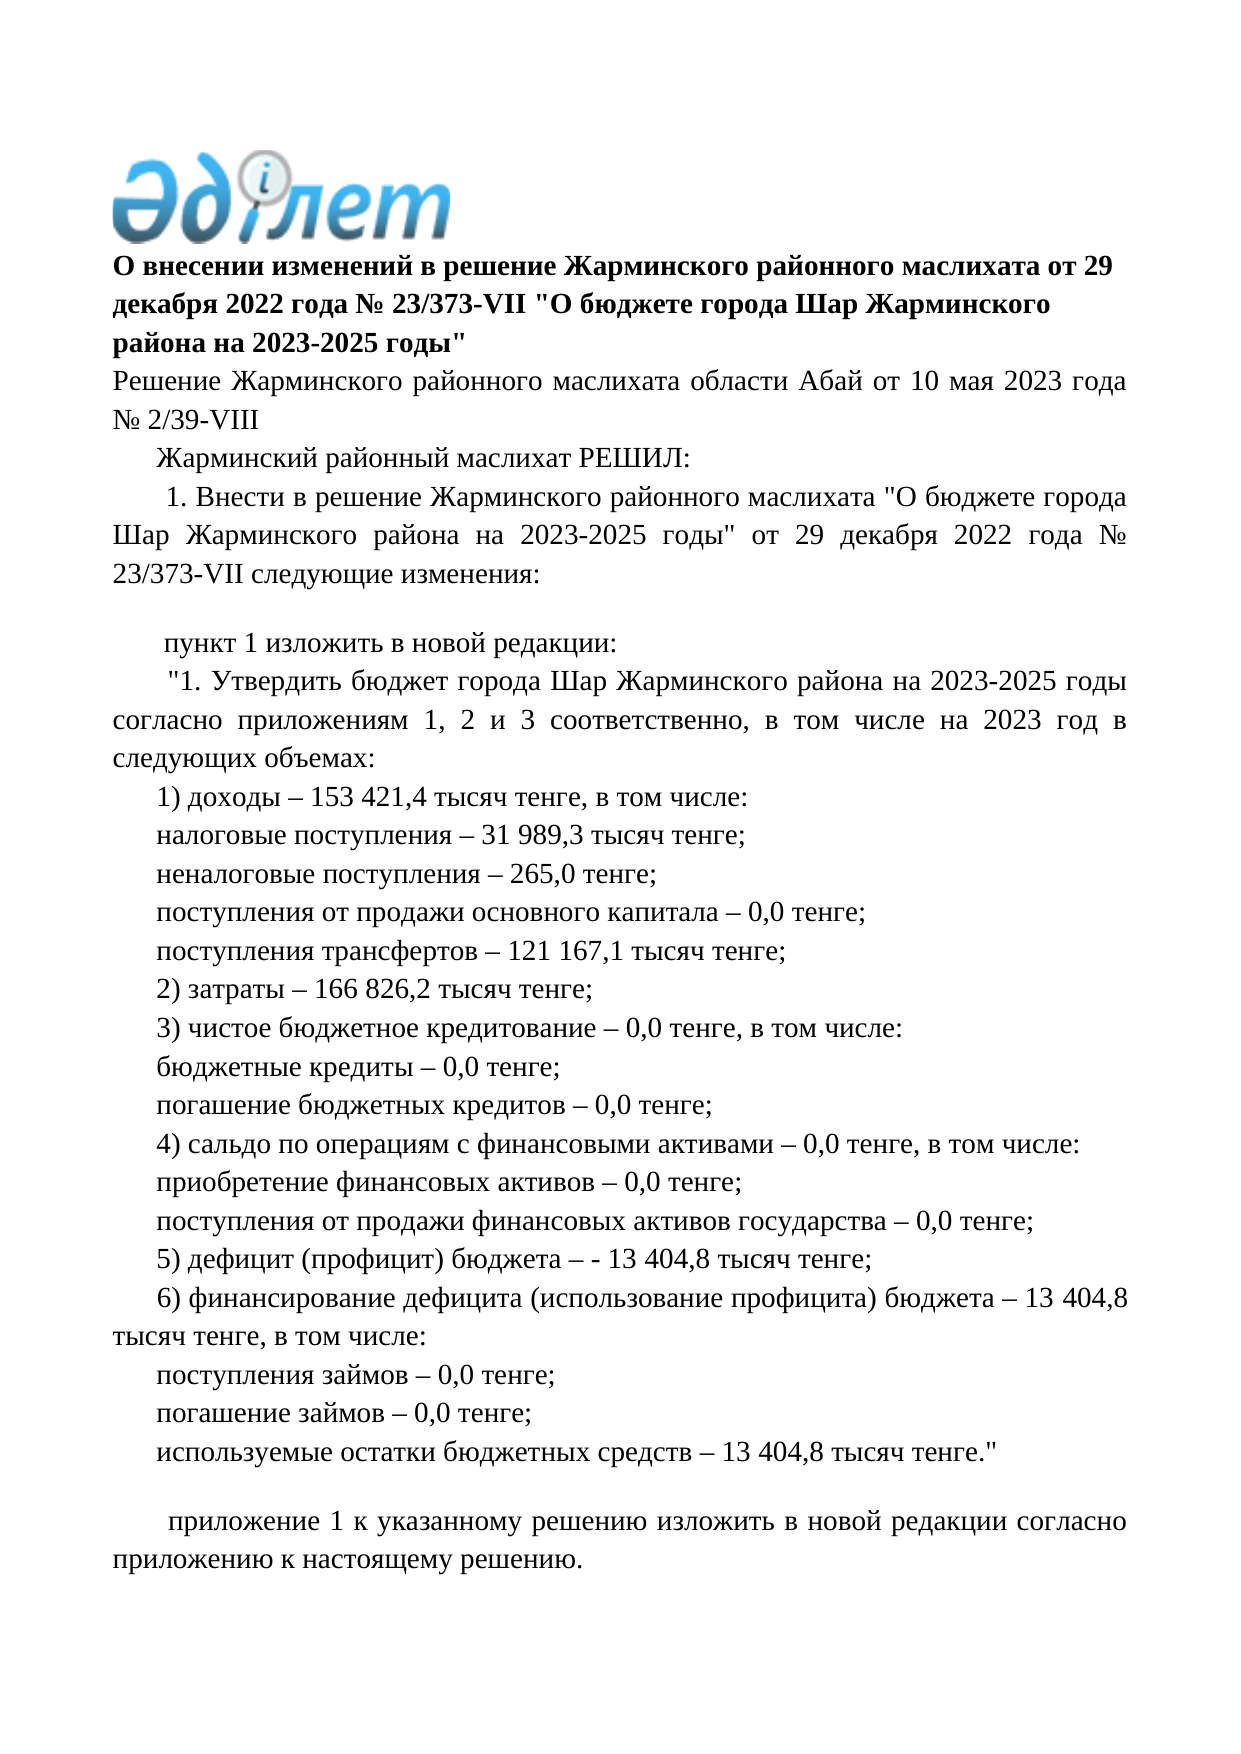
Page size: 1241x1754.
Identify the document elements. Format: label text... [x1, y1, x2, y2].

text налоговые поступления – 31 989,3 тысяч тенге; [112, 817, 1128, 851]
text О внесении изменений в решение Жарминского районного маслихата от 29 декабря 2022 года № 23/373-VII "О бюджете города Шар Жарминского района на 2023-2025 годы" [112, 248, 1128, 358]
text 6) финансирование дефицита (использование профицита) бюджета – 13 404,8 тысяч тенге, в том числе: [112, 1280, 1128, 1352]
text 3) чистое бюджетное кредитование – 0,0 тенге, в том числе: [112, 1010, 1128, 1044]
text "1. Утвердить бюджет города Шар Жарминского района на 2023-2025 годы согласно приложениям 1, 2 и 3 соответственно, в том числе на 2023 год в следующих объемах: [112, 663, 1128, 774]
text поступления трансфертов – 121 167,1 тысяч тенге; [112, 933, 1128, 967]
text бюджетные кредиты – 0,0 тенге; [112, 1049, 1128, 1082]
text используемые остатки бюджетных средств – 13 404,8 тысяч тенге." [112, 1434, 1128, 1468]
text погашение займов – 0,0 тенге; [112, 1396, 1128, 1429]
text 5) дефицит (профицит) бюджета – - 13 404,8 тысяч тенге; [112, 1241, 1128, 1275]
text приобретение финансовых активов – 0,0 тенге; [112, 1164, 1128, 1198]
picture [112, 150, 451, 244]
text Решение Жарминского районного маслихата области Абай от 10 мая 2023 года № 2/39-VIII [112, 363, 1128, 435]
text поступления от продажи основного капитала – 0,0 тенге; [112, 894, 1128, 928]
text 4) сальдо по операциям с финансовыми активами – 0,0 тенге, в том числе: [112, 1126, 1128, 1159]
text поступления займов – 0,0 тенге; [112, 1357, 1128, 1391]
text 1. Внести в решение Жарминского районного маслихата "О бюджете города Шар Жарминского района на 2023-2025 годы" от 29 декабря 2022 года № 23/373-VII следующие изменения: [112, 479, 1128, 589]
text 1) доходы – 153 421,4 тысяч тенге, в том числе: [112, 779, 1128, 812]
text приложение 1 к указанному решению изложить в новой редакции согласно приложению к настоящему решению. [112, 1503, 1128, 1575]
text 2) затраты – 166 826,2 тысяч тенге; [112, 972, 1128, 1005]
text Жарминский районный маслихат РЕШИЛ: [112, 440, 1128, 474]
text неналоговые поступления – 265,0 тенге; [112, 856, 1128, 889]
text погашение бюджетных кредитов – 0,0 тенге; [112, 1087, 1128, 1121]
text пункт 1 изложить в новой редакции: [112, 625, 1128, 658]
text поступления от продажи финансовых активов государства – 0,0 тенге; [112, 1203, 1128, 1236]
